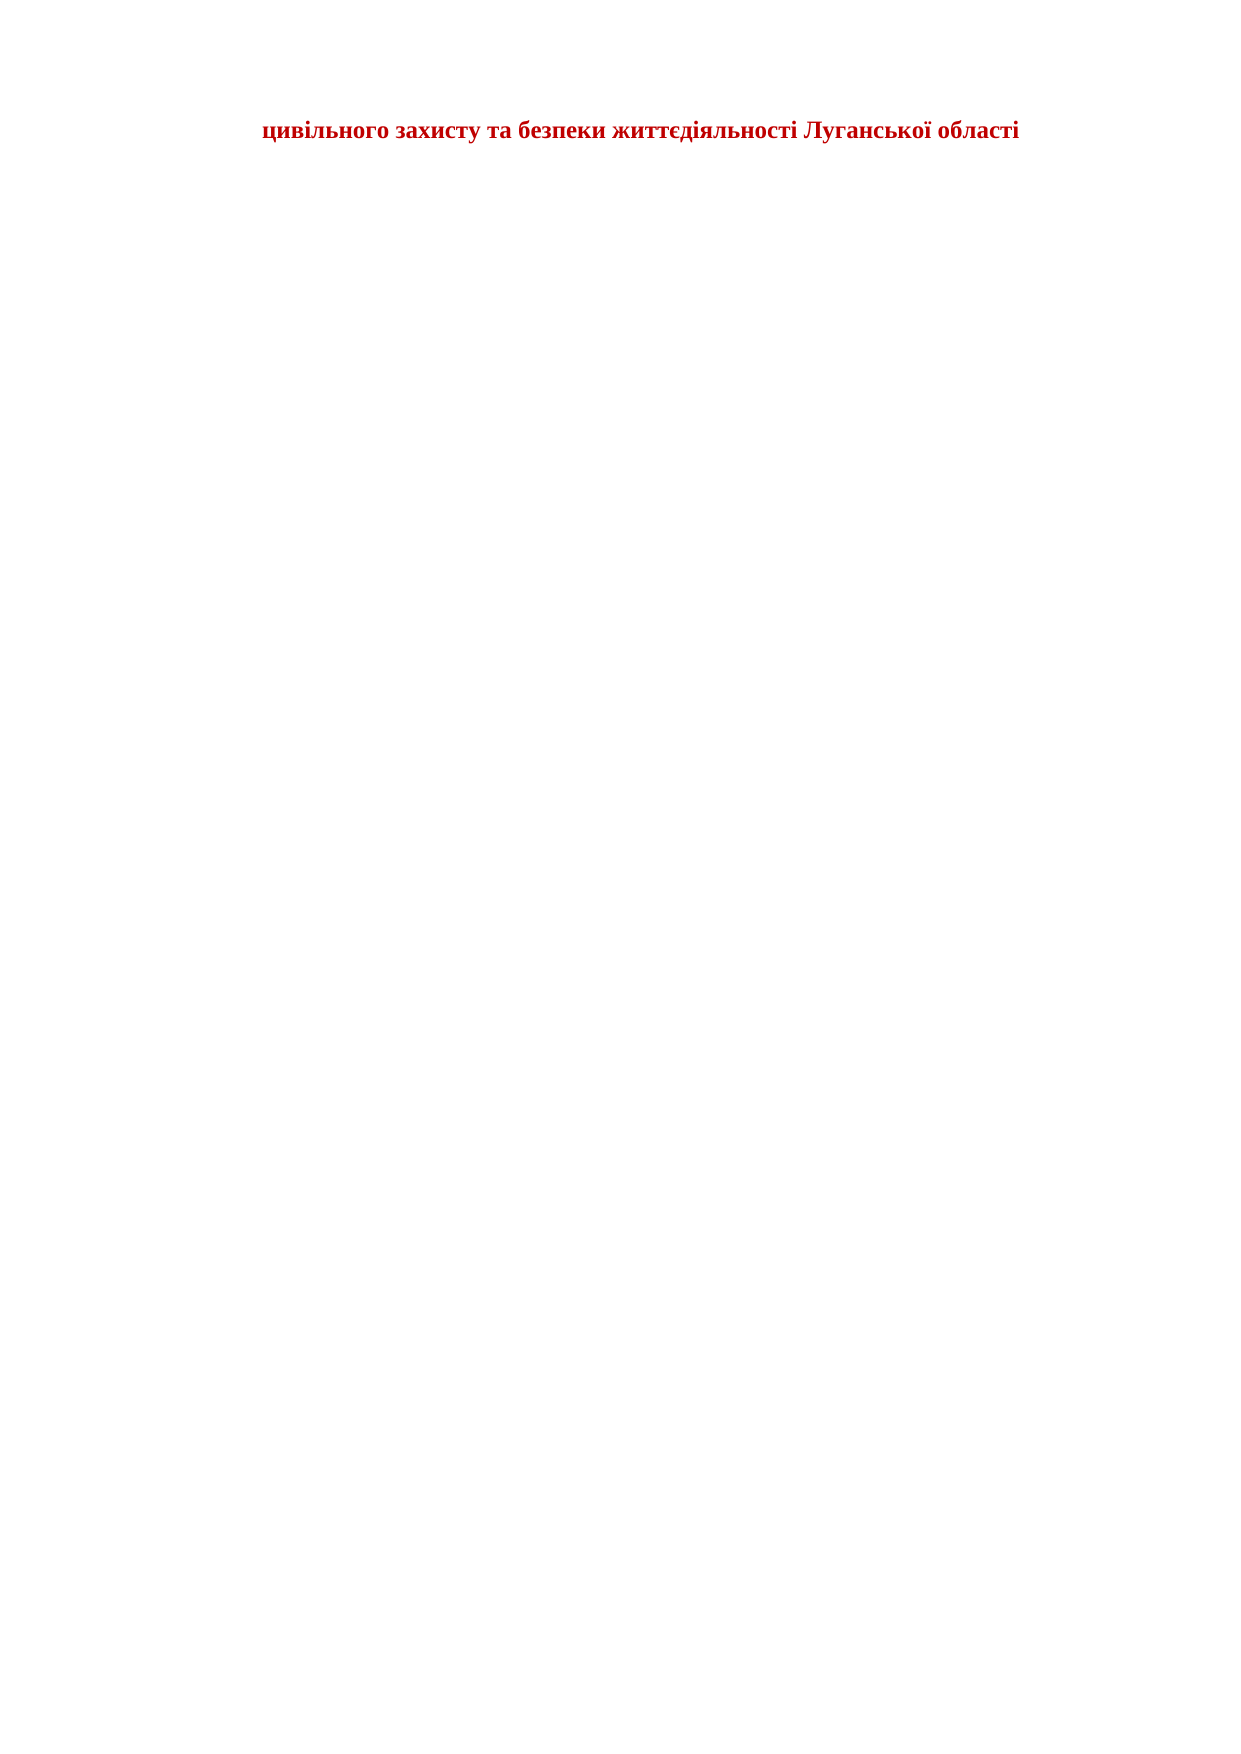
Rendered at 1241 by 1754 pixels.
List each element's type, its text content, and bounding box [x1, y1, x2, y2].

text цивільного захисту та безпеки життєдіяльності Луганської області [222, 88, 1152, 143]
